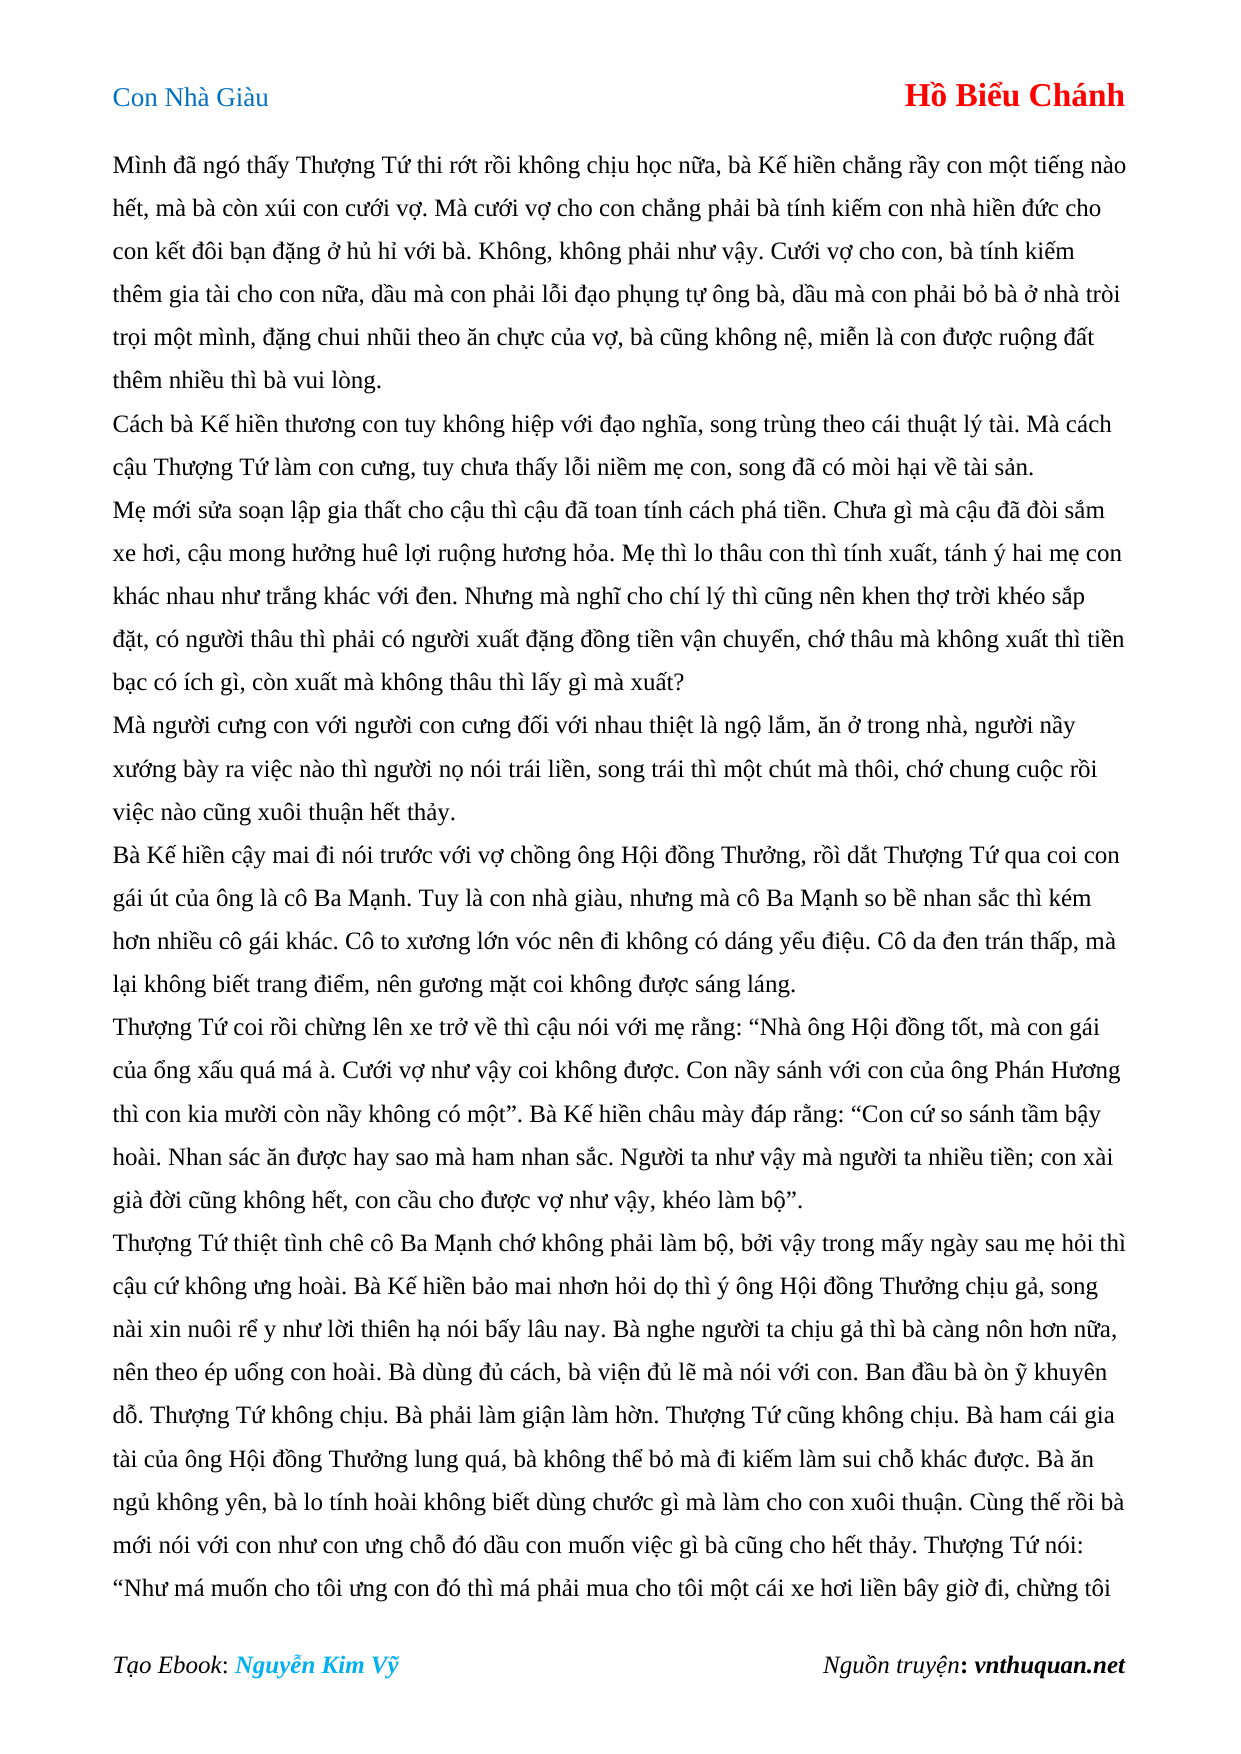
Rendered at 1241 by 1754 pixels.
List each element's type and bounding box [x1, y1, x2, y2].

text [112, 150, 1128, 1602]
